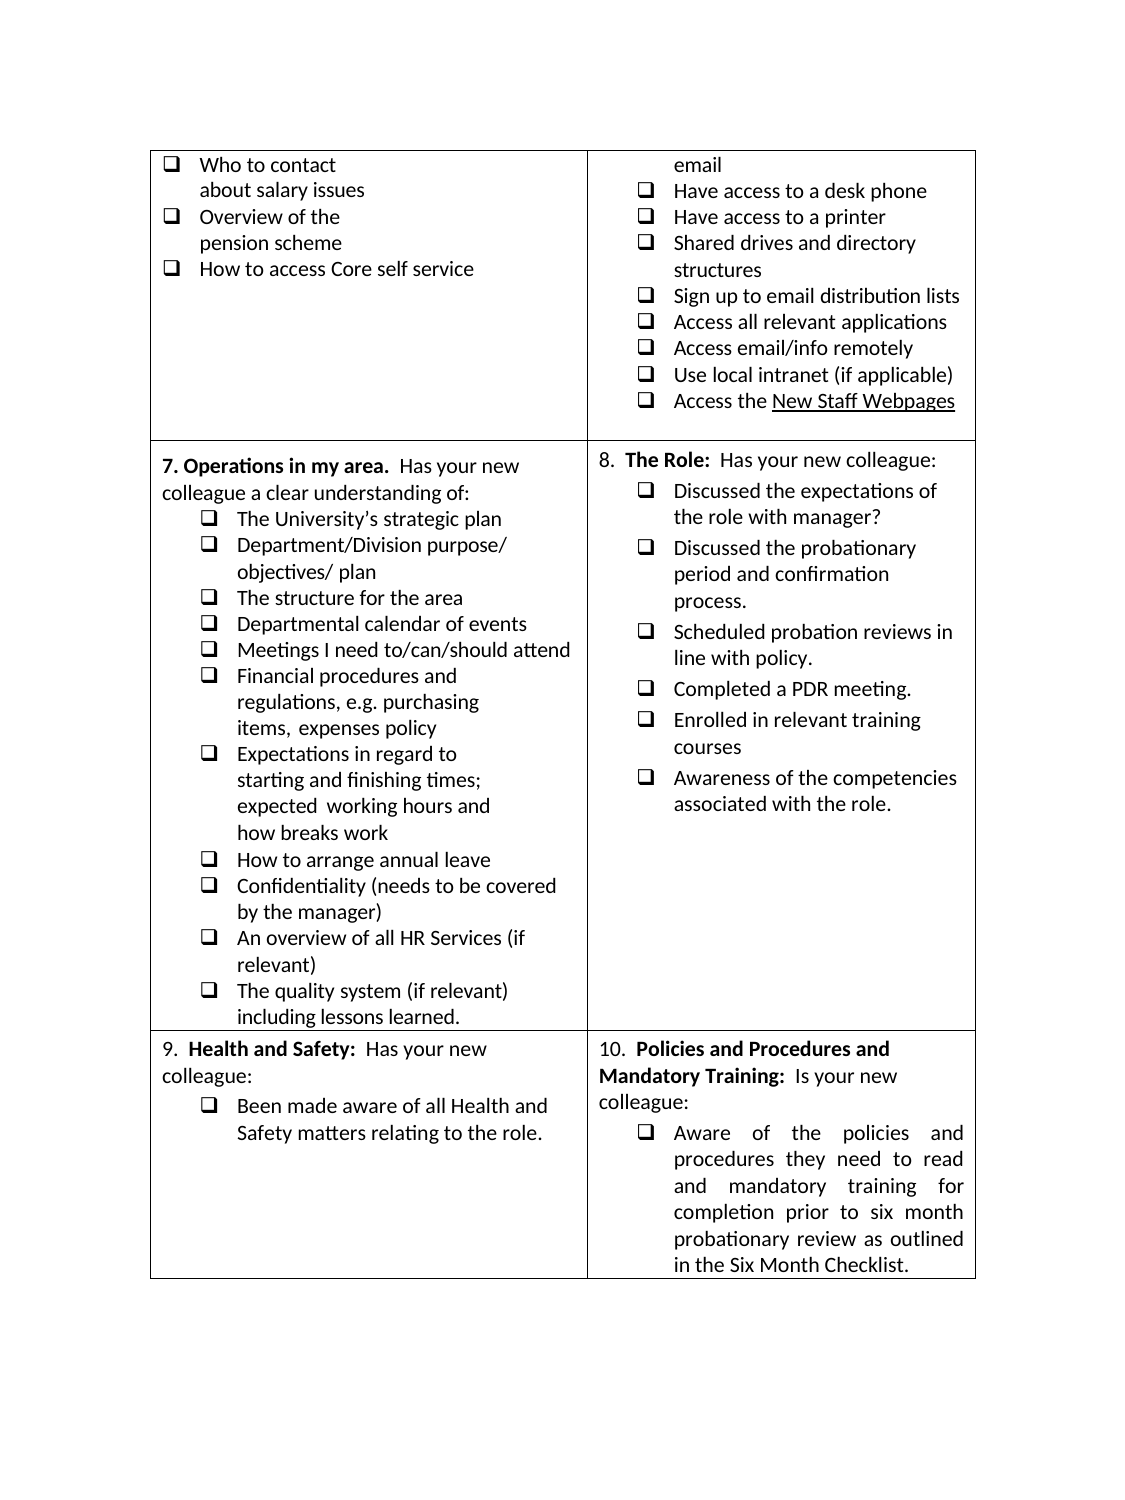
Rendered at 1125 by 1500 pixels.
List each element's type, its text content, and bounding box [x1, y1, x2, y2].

table_cell 8. The Role: Has your new colleague: Discussed the expectations of the role with manager? Discussed the probationary period and confirmation process. Scheduled probation reviews in line with policy. Completed a PDR meeting. Enrolled in relevant training courses Awareness of the competencies associated with the role. [588, 441, 975, 1030]
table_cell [151, 151, 587, 440]
table_cell 9. Health and Safety: Has your new colleague: Been made aware of all Health and Safety matters relating to the role. [151, 1031, 587, 1278]
table_cell 10. Policies and Procedures and Mandatory Training: Is your new colleague: Aware of the policies and procedures they need to read and mandatory training for completion prior to six month probationary review as outlined in the Six Month Checklist. [588, 1031, 975, 1278]
table_cell 7. Operations in my area. Has your new colleague a clear understanding of: The University’s strategic plan Department/Division purpose/ objectives/ plan The structure for the area Departmental calendar of events Meetings I need to/can/should attend Financial procedures and regulations, e.g. purchasing items, expenses policy Expectations in regard to starting and finishing times; expected working hours and how breaks work How to arrange annual leave Confidentiality (needs to be covered by the manager) An overview of all HR Services (if relevant) The quality system (if relevant) including lessons learned. [151, 441, 587, 1030]
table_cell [588, 151, 975, 440]
